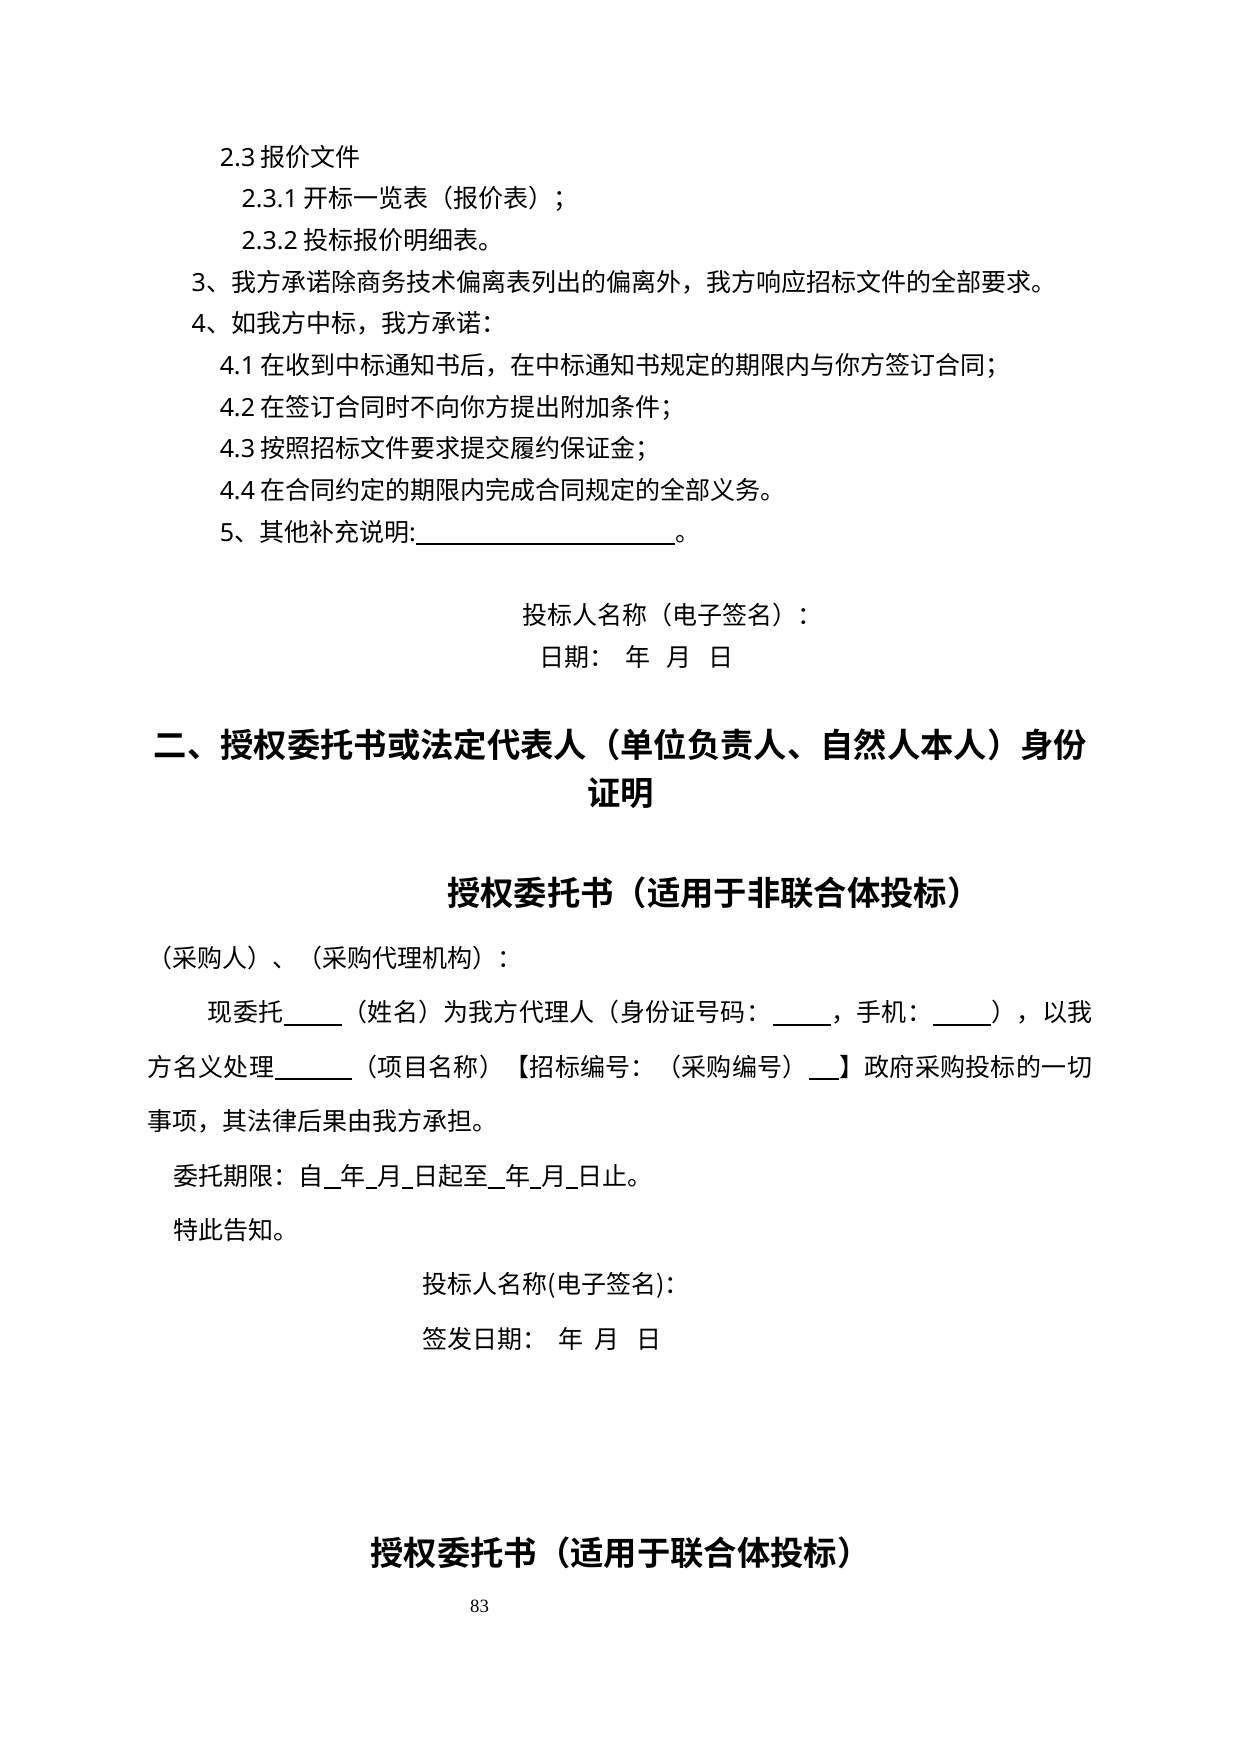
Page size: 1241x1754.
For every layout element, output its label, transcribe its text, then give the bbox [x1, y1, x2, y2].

text （采购人）、（采购代理机构）： [148, 938, 1092, 975]
text 4.4在合同约定的期限内完成合同规定的全部义务。 [169, 466, 1092, 508]
text 4.1在收到中标通知书后，在中标通知书规定的期限内与你方签订合同； [169, 341, 1092, 383]
text 二、授权委托书或法定代表人（单位负责人、自然人本人）身份证明 [148, 719, 1092, 815]
text 授权委托书（适用于联合体投标） [148, 1527, 1092, 1575]
text 委托期限：自 年 月 日起至 年 月 日止。 [148, 1156, 1092, 1192]
text 2.3.1开标一览表（报价表）； [191, 174, 1092, 216]
text 投标人名称(电子签名)： [148, 1265, 1092, 1301]
text 签发日期： 年 月 日 [148, 1319, 1092, 1355]
text 授权委托书（适用于非联合体投标） [148, 866, 1092, 914]
text 4.3按照招标文件要求提交履约保证金； [169, 424, 1092, 466]
text 4、如我方中标，我方承诺： [148, 299, 1092, 341]
text 3、我方承诺除商务技术偏离表列出的偏离外，我方响应招标文件的全部要求。 [148, 258, 1092, 299]
text 2.3报价文件 [169, 133, 1092, 174]
text 5、其他补充说明: 。 [169, 508, 1092, 549]
text 投标人名称（电子签名）： [148, 591, 1092, 633]
text 现委托 （姓名）为我方代理人（身份证号码： ，手机： ），以我方名义处理 （项目名称）【招标编号：（采购编号） 】政府采购投标的一切事项，其法律后果由我方承担。 [148, 993, 1092, 1138]
text 4.2在签订合同时不向你方提出附加条件； [169, 383, 1092, 424]
text 特此告知。 [148, 1210, 1092, 1247]
text 2.3.2投标报价明细表。 [191, 216, 1092, 258]
text 日期： 年 月 日 [148, 633, 1092, 674]
